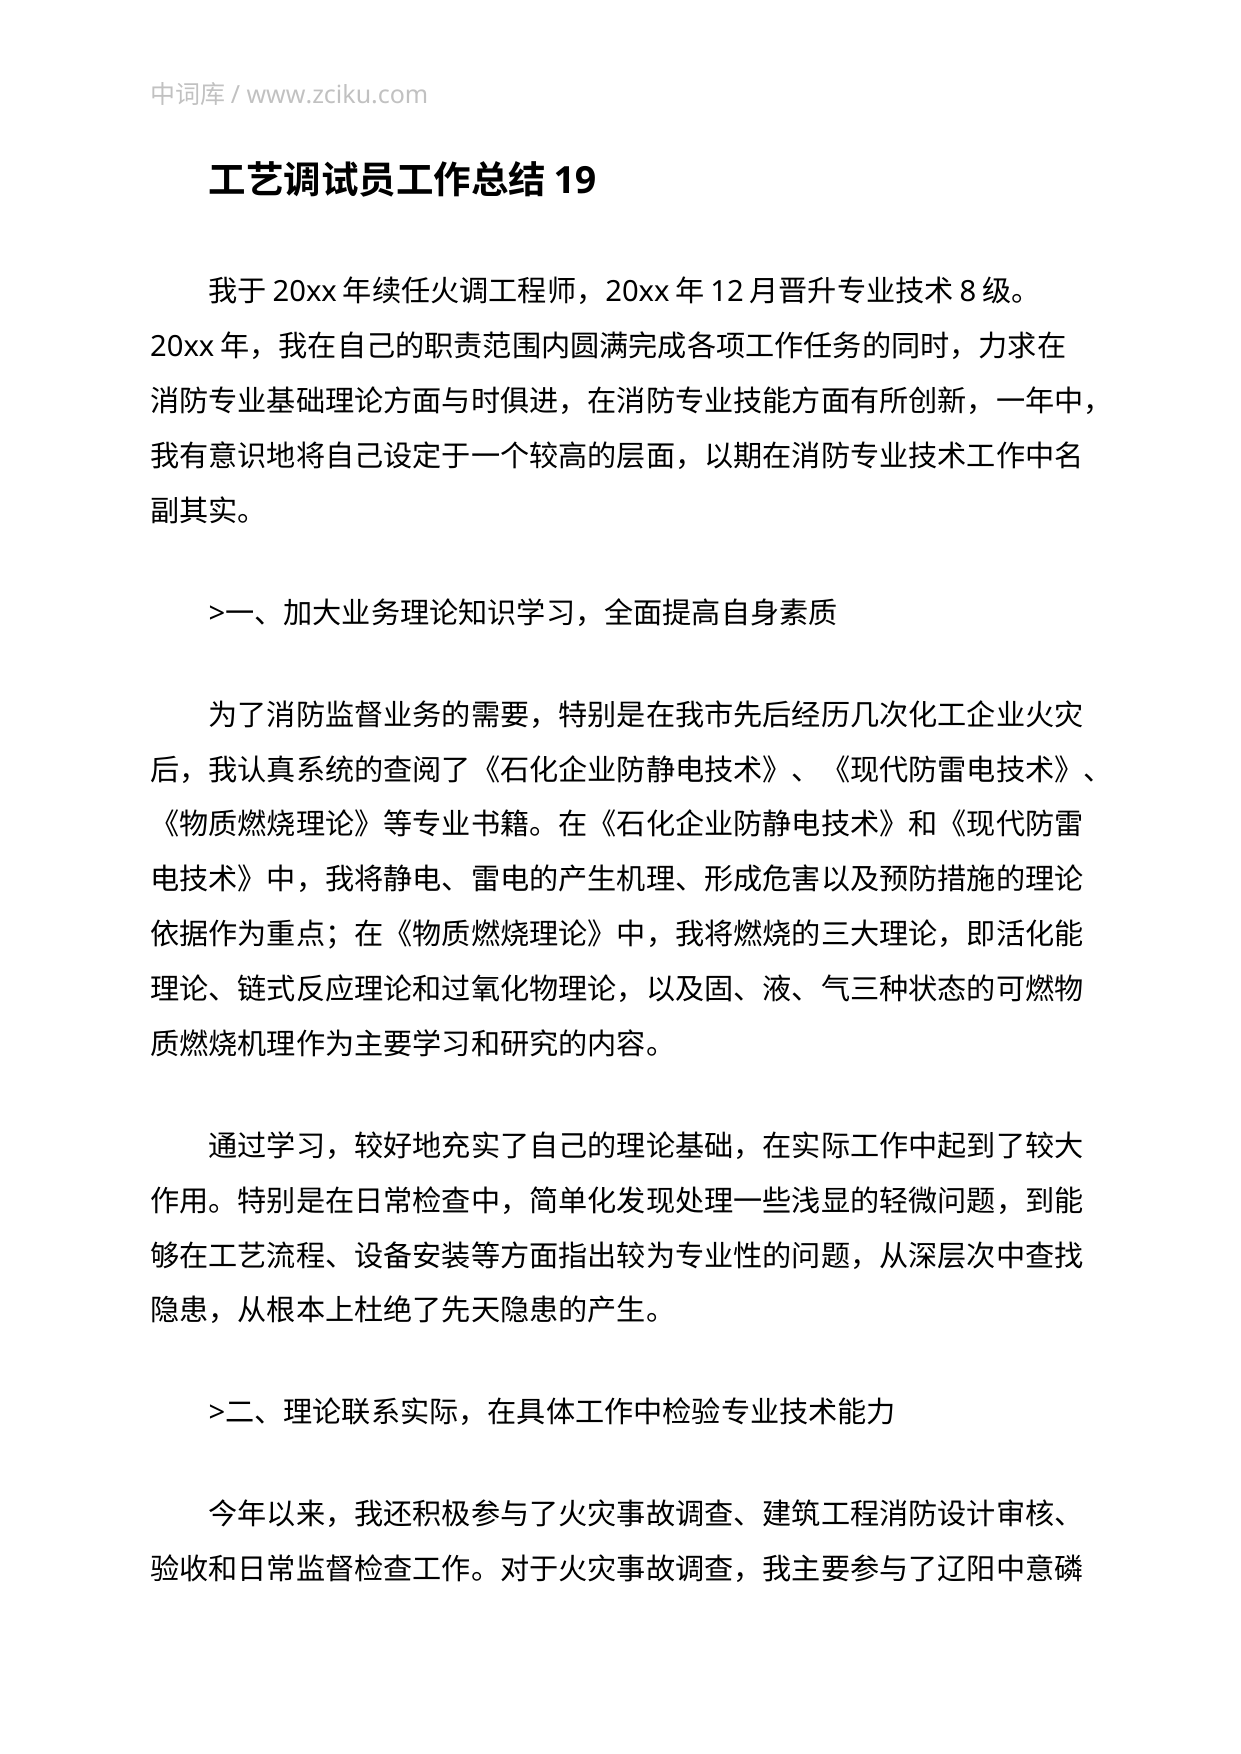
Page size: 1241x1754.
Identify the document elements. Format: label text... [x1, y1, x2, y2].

text >二、理论联系实际，在具体工作中检验专业技术能力 [150, 1389, 1090, 1431]
text 工艺调试员工作总结19 [150, 150, 1090, 204]
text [150, 1491, 1090, 1588]
text 为了消防监督业务的需要，特别是在我市先后经历几次化工企业火灾后，我认真系统的查阅了《石化企业防静电技术》、《现代防雷电技术》、《物质燃烧理论》等专业书籍。在《石化企业防静电技术》和《现代防雷电技术》中，我将静电、雷电的产生机理、形成危害以及预防措施的理论依据作为重点；在《物质燃烧理论》中，我将燃烧的三大理论，即活化能理论、链式反应理论和过氧化物理论，以及固、液、气三种状态的可燃物质燃烧机理作为主要学习和研究的内容。 [150, 691, 1090, 1063]
text 通过学习，较好地充实了自己的理论基础，在实际工作中起到了较大作用。特别是在日常检查中，简单化发现处理一些浅显的轻微问题，到能够在工艺流程、设备安装等方面指出较为专业性的问题，从深层次中查找隐患，从根本上杜绝了先天隐患的产生。 [150, 1122, 1090, 1329]
text >一、加大业务理论知识学习，全面提高自身素质 [150, 589, 1090, 632]
text 我于20xx年续任火调工程师，20xx年12月晋升专业技术8级。20xx年，我在自己的职责范围内圆满完成各项工作任务的同时，力求在消防专业基础理论方面与时俱进，在消防专业技能方面有所创新，一年中，我有意识地将自己设定于一个较高的层面，以期在消防专业技术工作中名副其实。 [150, 268, 1090, 530]
